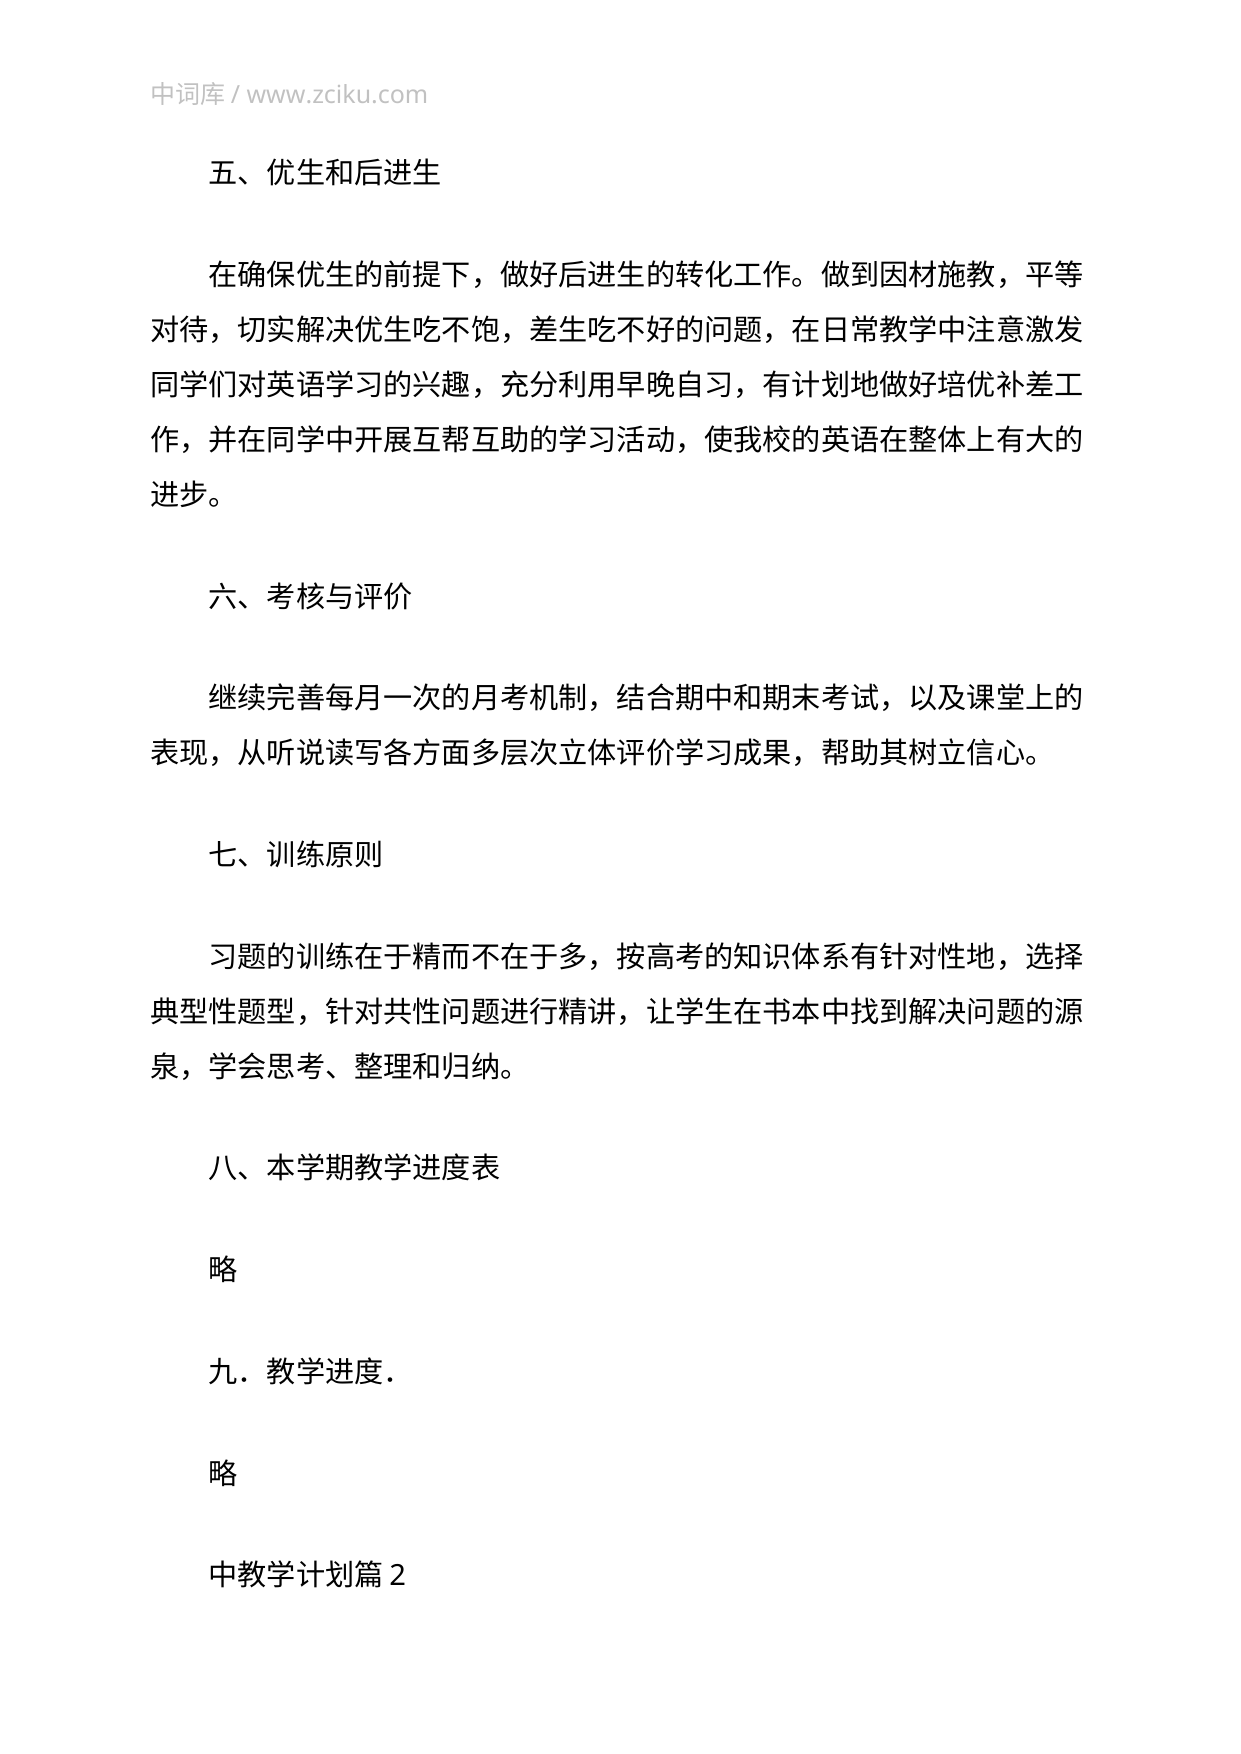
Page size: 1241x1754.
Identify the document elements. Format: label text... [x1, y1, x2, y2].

text 六、考核与评价 [150, 573, 1090, 615]
text 五、优生和后进生 [150, 150, 1090, 192]
text 在确保优生的前提下，做好后进生的转化工作。做到因材施教，平等对待，切实解决优生吃不饱，差生吃不好的问题，在日常教学中注意激发同学们对英语学习的兴趣，充分利用早晚自习，有计划地做好培优补差工作，并在同学中开展互帮互助的学习活动，使我校的英语在整体上有大的进步。 [150, 252, 1090, 514]
text 八、本学期教学进度表 [150, 1145, 1090, 1187]
text 略 [150, 1450, 1090, 1492]
text 中教学计划篇2 [150, 1552, 1090, 1594]
text 九．教学进度． [150, 1348, 1090, 1391]
text 习题的训练在于精而不在于多，按高考的知识体系有针对性地，选择典型性题型，针对共性问题进行精讲，让学生在书本中找到解决问题的源泉，学会思考、整理和归纳。 [150, 933, 1090, 1085]
text 七、训练原则 [150, 832, 1090, 874]
text 继续完善每月一次的月考机制，结合期中和期末考试，以及课堂上的表现，从听说读写各方面多层次立体评价学习成果，帮助其树立信心。 [150, 675, 1090, 772]
text 略 [150, 1247, 1090, 1289]
